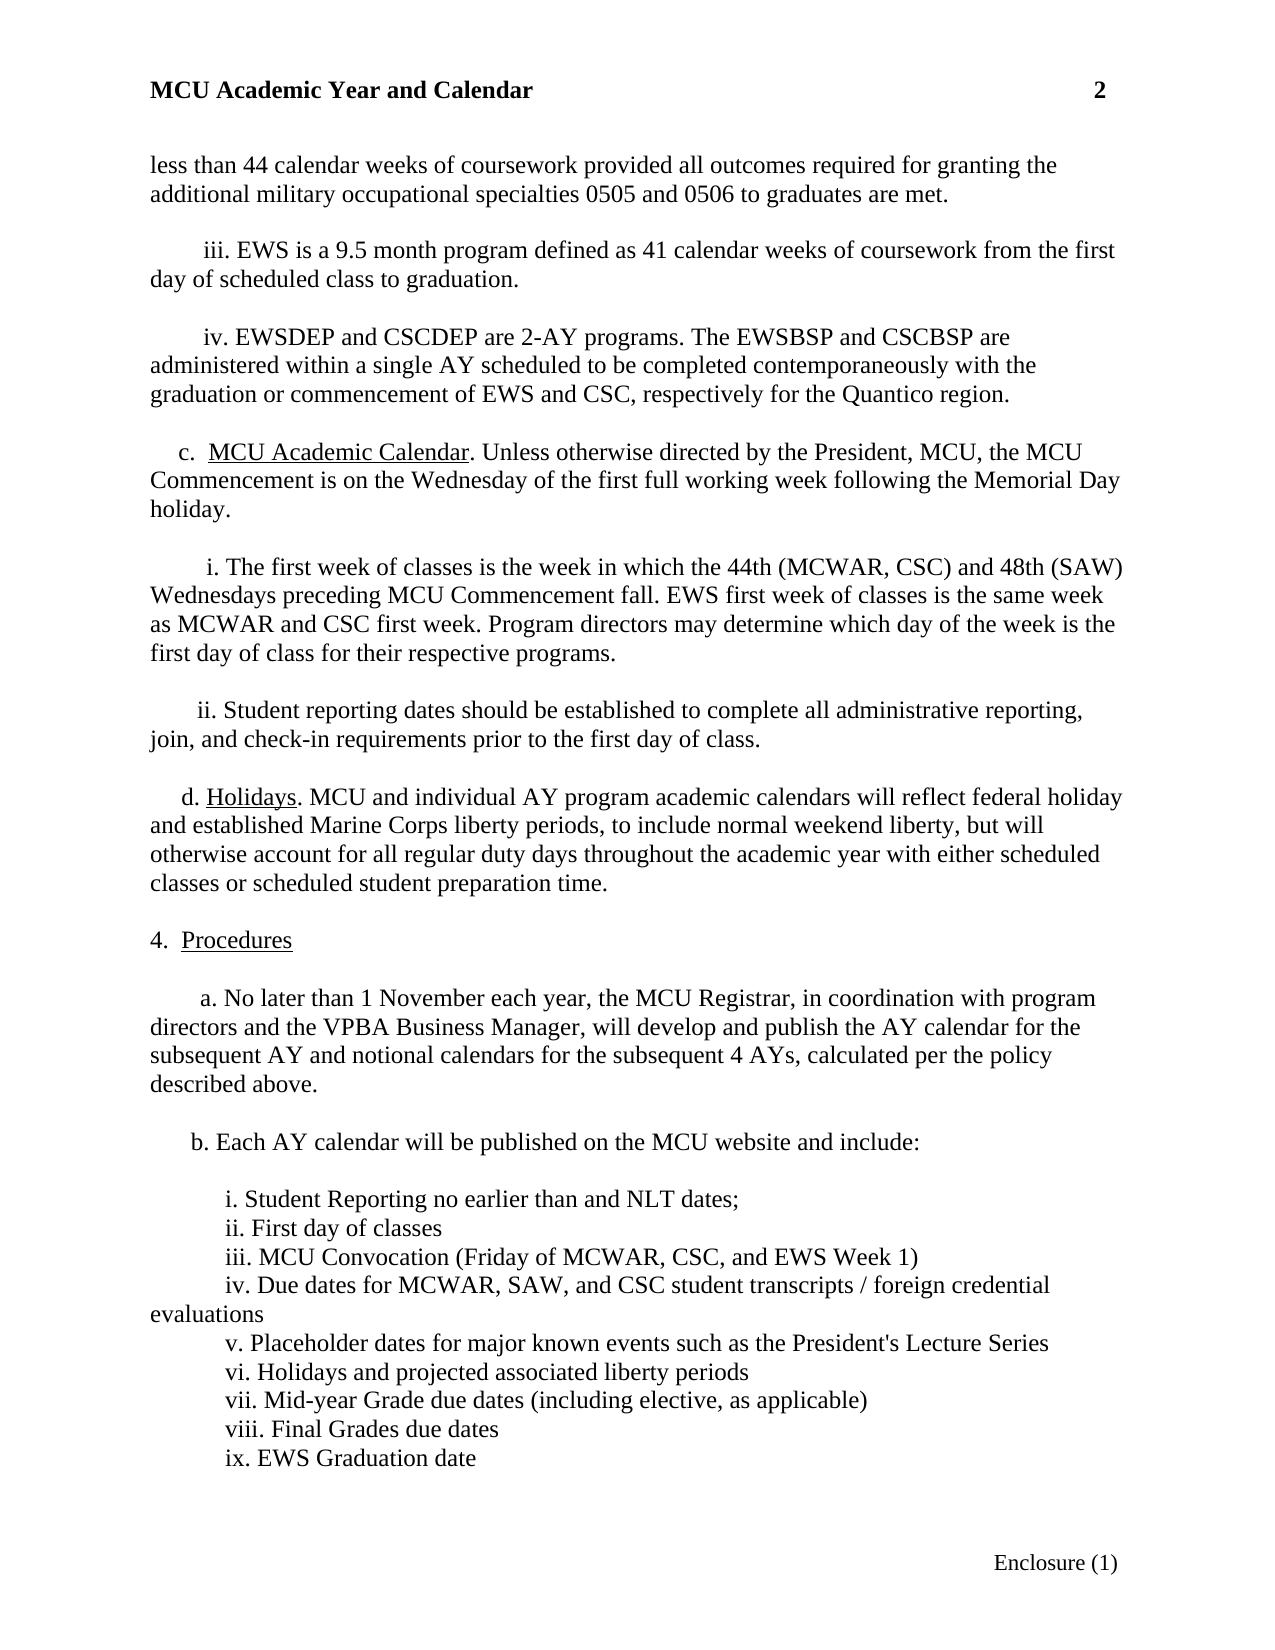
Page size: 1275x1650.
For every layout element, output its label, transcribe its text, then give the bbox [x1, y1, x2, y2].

text d. Holidays. MCU and individual AY program academic calendars will reflect federal holiday and established Marine Corps liberty periods, to include normal weekend liberty, but will otherwise account for all regular duty days throughout the academic year with either scheduled classes or scheduled student preparation time. [150, 782, 1125, 897]
text vii. Mid-year Grade due dates (including elective, as applicable) [150, 1386, 1125, 1414]
text iii. MCU Convocation (Friday of MCWAR, CSC, and EWS Week 1) [150, 1242, 1125, 1271]
text b. Each AY calendar will be published on the MCU website and include: [178, 1127, 1125, 1156]
text ii. Student reporting dates should be established to complete all administrative reporting, join, and check-in requirements prior to the first day of class. [150, 696, 1125, 753]
text c. MCU Academic Calendar. Unless otherwise directed by the President, MCU, the MCU Commencement is on the Wednesday of the first full working week following the Memorial Day holiday. [150, 437, 1125, 523]
text v. Placeholder dates for major known events such as the President's Lecture Series [150, 1328, 1125, 1357]
text iii. EWS is a 9.5 month program defined as 41 calendar weeks of coursework from the first day of scheduled class to graduation. [150, 236, 1125, 293]
text a. No later than 1 November each year, the MCU Registrar, in coordination with program directors and the VPBA Business Manager, will develop and publish the AY calendar for the subsequent AY and notional calendars for the subsequent 4 AYs, calculated per the policy described above. [150, 983, 1125, 1098]
text ix. EWS Graduation date [150, 1443, 1125, 1472]
text i. The first week of classes is the week in which the 44th (MCWAR, CSC) and 48th (SAW) Wednesdays preceding MCU Commencement fall. EWS first week of classes is the same week as MCWAR and CSC first week. Program directors may determine which day of the week is the first day of class for their respective programs. [150, 552, 1125, 667]
text viii. Final Grades due dates [150, 1414, 1125, 1443]
text vi. Holidays and projected associated liberty periods [150, 1357, 1125, 1386]
text iv. Due dates for MCWAR, SAW, and CSC student transcripts / foreign credential evaluations [150, 1271, 1125, 1328]
text iv. EWSDEP and CSCDEP are 2-AY programs. The EWSBSP and CSCBSP are administered within a single AY scheduled to be completed contemporaneously with the graduation or commencement of EWS and CSC, respectively for the Quantico region. [150, 322, 1125, 408]
text ii. First day of classes [150, 1213, 1125, 1242]
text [150, 150, 1125, 207]
text i. Student Reporting no earlier than and NLT dates; [150, 1184, 1125, 1213]
text 4. Procedures [150, 926, 1125, 954]
